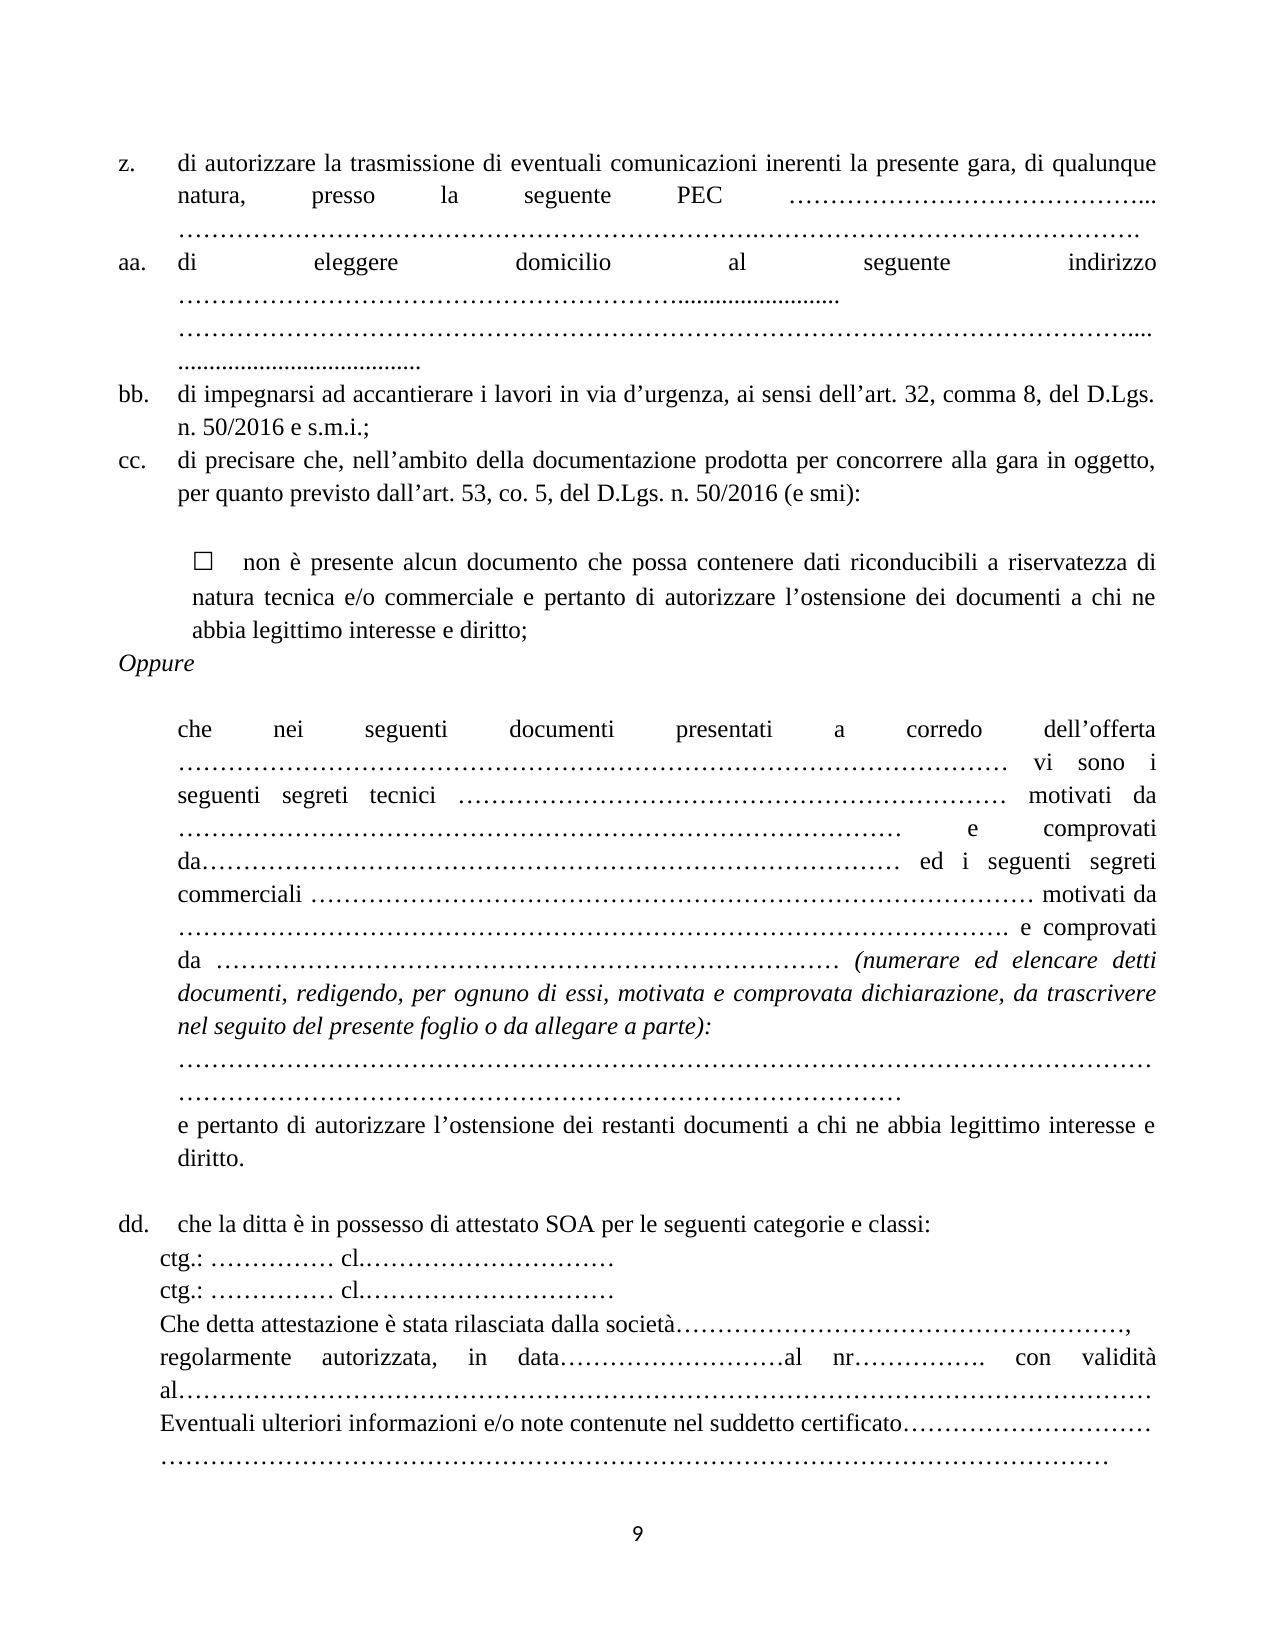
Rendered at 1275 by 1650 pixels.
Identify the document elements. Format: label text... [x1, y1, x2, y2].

list di autorizzare la trasmissione di eventuali comunicazioni inerenti la presente gara, di qualunque natura, presso la seguente PEC ……………………………………... …………………………………………………………….………………………………………. [118, 148, 1157, 242]
text ☐ non è presente alcun documento che possa contenere dati riconducibili a riservatezza di natura tecnica e/o commerciale e pertanto di autorizzare l’ostensione dei documenti a chi ne abbia legittimo interesse e diritto; [192, 544, 1157, 644]
list di impegnarsi ad accantierare i lavori in via d’urgenza, ai sensi dell’art. 32, comma 8, del D.Lgs. n. 50/2016 e s.m.i.; [118, 379, 1157, 441]
list di eleggere domicilio al seguente indirizzo ……………………………………………………..........................……………………………………………………………………………………………………........................................... [118, 247, 1157, 374]
text Oppure [118, 648, 1157, 677]
text …………………………………………………………………………………………………………………………………………………………………………………… [177, 1044, 1157, 1106]
text …………………………………………………………………………………………………… [159, 1441, 1157, 1469]
text e pertanto di autorizzare l’ostensione dei restanti documenti a chi ne abbia legittimo interesse e diritto. [177, 1111, 1157, 1172]
text ctg.: …………… cl.………………………… [159, 1243, 1157, 1271]
text ctg.: …………… cl.………………………… [159, 1276, 1157, 1304]
text regolarmente autorizzata, in data………………………al nr……………. con validità al……………………………………………………………………………………………………… [159, 1342, 1157, 1403]
list di precisare che, nell’ambito della documentazione prodotta per concorrere alla gara in oggetto, per quanto previsto dall’art. 53, co. 5, del D.Lgs. n. 50/2016 (e smi): [118, 445, 1157, 507]
text Che detta attestazione è stata rilasciata dalla società………………………………………………, [159, 1309, 1157, 1337]
text che nei seguenti documenti presentati a corredo dell’offerta …………………………………………….………………………………………… vi sono i seguenti segreti tecnici ………………………………………………………… motivati da …………………………………………………………………………… e comprovati da………………………………………………………………………… ed i seguenti segreti commerciali …………………………………………………………………………… motivati da ………………………………………………………………………………………. e comprovati da ………………………………………………………………… (numerare ed elencare detti documenti, redigendo, per ognuno di essi, motivata e comprovata dichiarazione, da trascrivere nel seguito del presente foglio o da allegare a parte): [177, 714, 1157, 1040]
list che la ditta è in possesso di attestato SOA per le seguenti categorie e classi: [118, 1209, 1157, 1238]
text Eventuali ulteriori informazioni e/o note contenute nel suddetto certificato………………………… [159, 1408, 1157, 1436]
